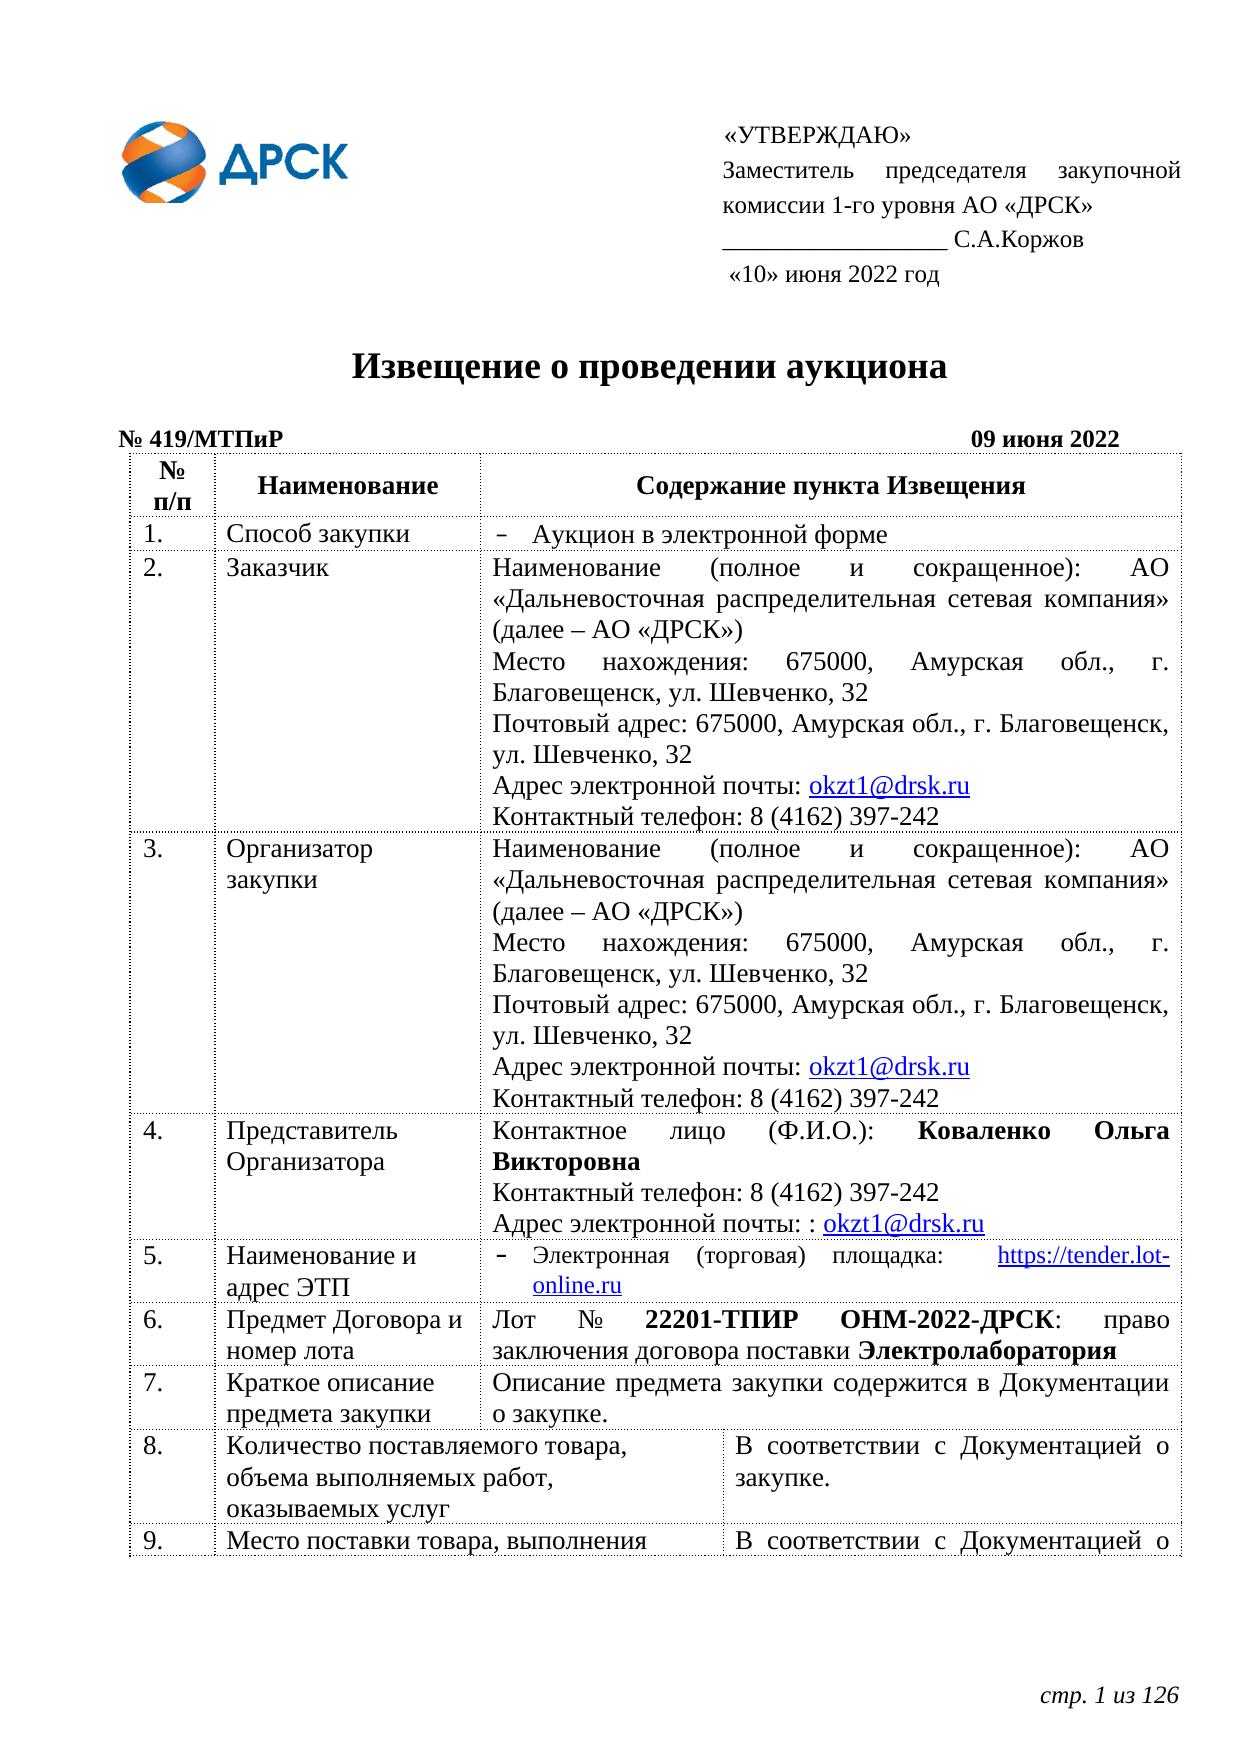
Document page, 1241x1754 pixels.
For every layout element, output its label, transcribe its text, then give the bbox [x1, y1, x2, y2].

table_header Наименование [215, 453, 481, 516]
table_cell [130, 1523, 215, 1555]
text Извещение о проведении аукциона [118, 343, 1181, 386]
table_cell [130, 831, 215, 1113]
text «УТВЕРЖДАЮ» [723, 118, 1181, 149]
text № 419/МТПиР 09 июня 2022 [118, 424, 1181, 453]
table_cell Представитель Организатора [215, 1113, 481, 1238]
table_cell Контактное лицо (Ф.И.О.): Коваленко Ольга Викторовна Контактный телефон: 8 (4162) 397-242 Адрес электронной почты: : okzt1@drsk.ru [481, 1113, 1181, 1238]
text Заместитель председателя закупочной комиссии 1-го уровня АО «ДРСК» [722, 155, 1181, 219]
table_cell [130, 1239, 215, 1302]
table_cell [215, 1523, 723, 1555]
table_cell Способ закупки [215, 516, 481, 550]
table_cell Заказчик [215, 550, 481, 831]
table_header № п/п [130, 453, 215, 516]
text __________________ С.А.Коржов [722, 224, 1181, 253]
table_cell Наименование (полное и сокращенное): АО «Дальневосточная распределительная сетевая компания» (далее – АО «ДРСК») Место нахождения: 675000, Амурская обл., г. Благовещенск, ул. Шевченко, 32 Почтовый адрес: 675000, Амурская обл., г. Благовещенск, ул. Шевченко, 32 Адрес электронной почты: okzt1@drsk.ru Контактный телефон: 8 (4162) 397-242 [481, 831, 1181, 1113]
table_cell Предмет Договора и номер лота [215, 1302, 481, 1365]
table_cell Краткое описание предмета закупки [215, 1365, 481, 1428]
table_cell Наименование (полное и сокращенное): АО «Дальневосточная распределительная сетевая компания» (далее – АО «ДРСК») Место нахождения: 675000, Амурская обл., г. Благовещенск, ул. Шевченко, 32 Почтовый адрес: 675000, Амурская обл., г. Благовещенск, ул. Шевченко, 32 Адрес электронной почты: okzt1@drsk.ru Контактный телефон: 8 (4162) 397-242 [481, 550, 1181, 831]
text «10» июня 2022 год [722, 259, 1181, 288]
table_cell [130, 1113, 215, 1238]
table_cell [130, 1365, 215, 1428]
table_cell [130, 1429, 215, 1523]
table_cell Наименование и адрес ЭТП [215, 1239, 481, 1302]
table_cell Описание предмета закупки содержится в Документации о закупке. [481, 1365, 1181, 1428]
table_header Содержание пункта Извещения [481, 453, 1181, 516]
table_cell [724, 1429, 1181, 1523]
table_cell [130, 550, 215, 831]
table_cell Аукцион в электронной форме [481, 516, 1181, 550]
picture [118, 118, 365, 207]
table_cell [130, 516, 215, 550]
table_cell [724, 1523, 1181, 1555]
table_cell [130, 1302, 215, 1365]
table_cell Лот № 22201-ТПИР ОНМ-2022-ДРСК: право заключения договора поставки Электролаборатория [481, 1302, 1181, 1365]
table_cell Электронная (торговая) площадка: https://tender.lot-online.ru [481, 1239, 1181, 1302]
table_cell Организатор закупки [215, 831, 481, 1113]
table_cell Количество поставляемого товара, объема выполняемых работ, оказываемых услуг [215, 1429, 723, 1523]
